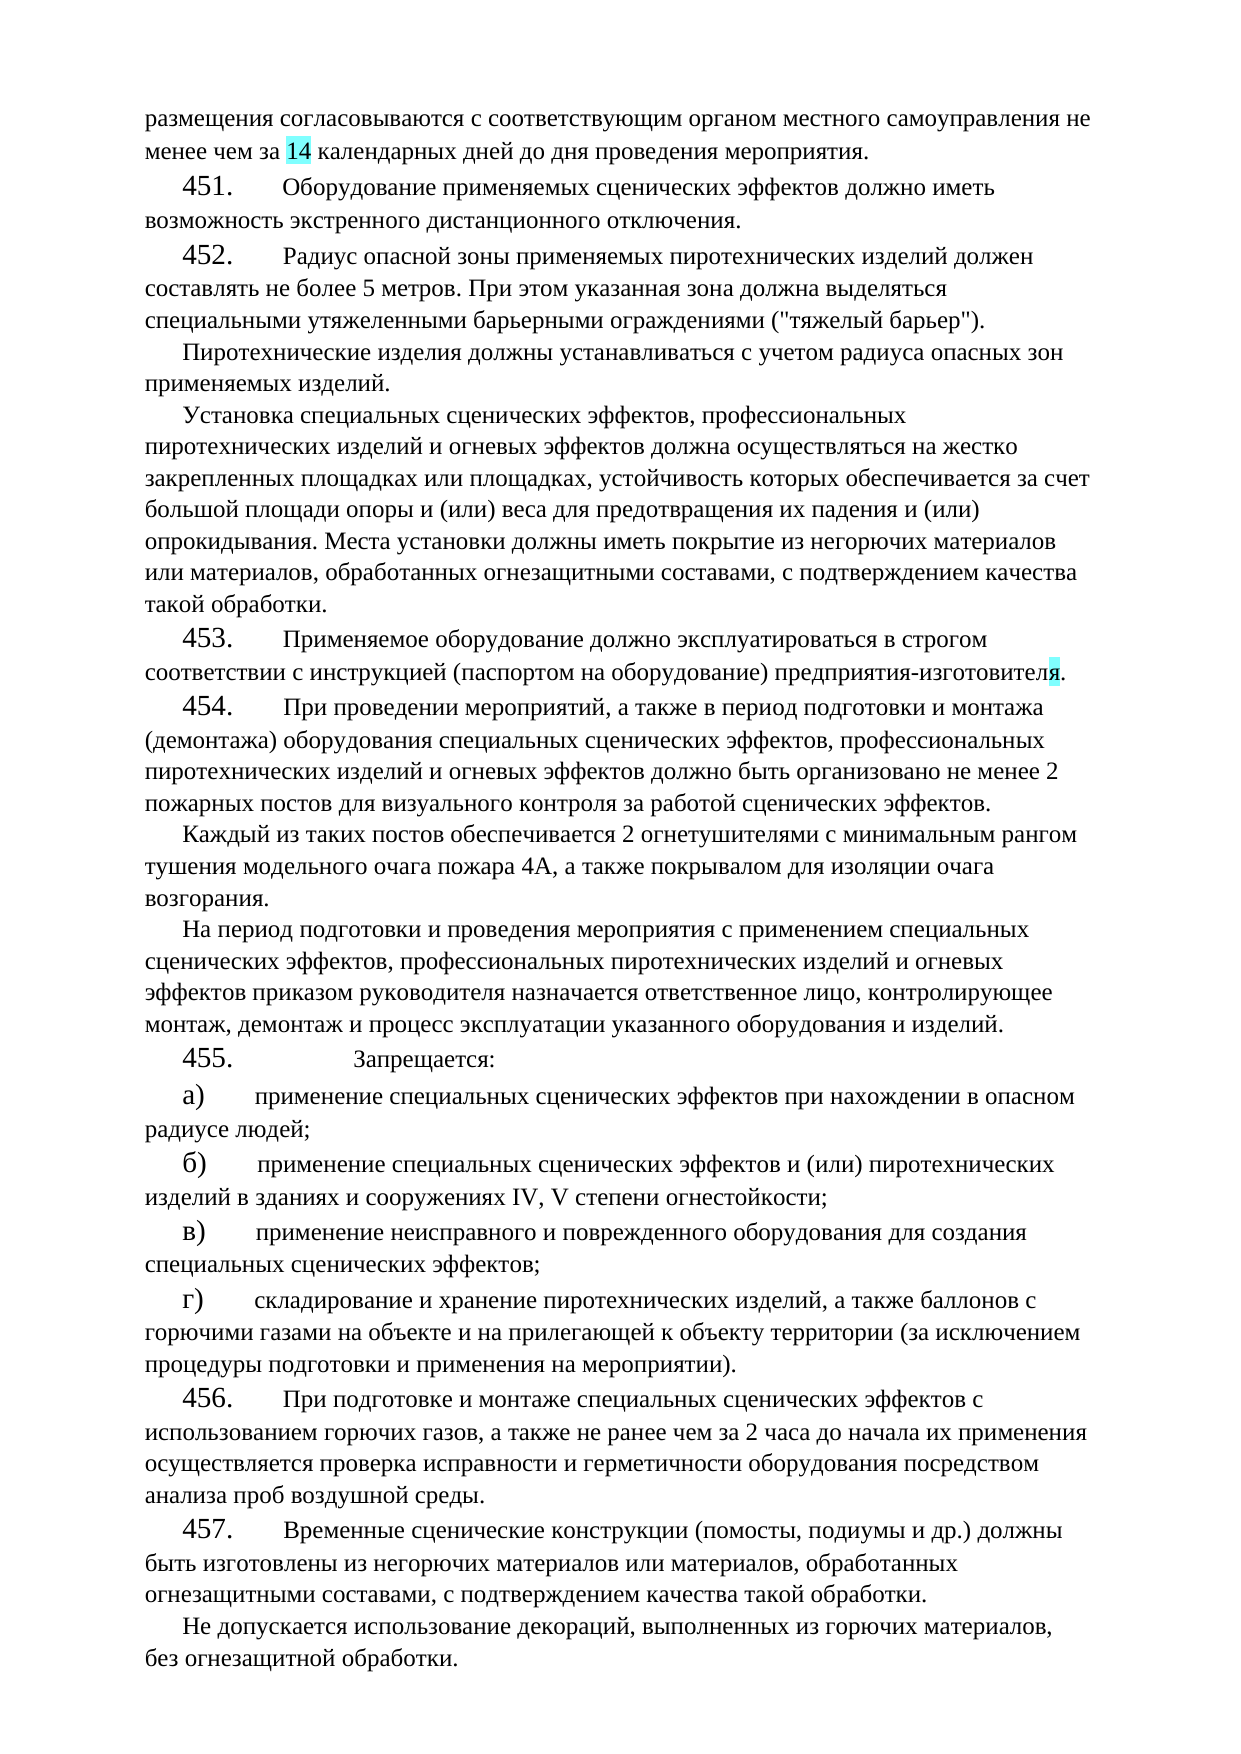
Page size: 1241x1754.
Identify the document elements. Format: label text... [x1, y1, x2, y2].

list Радиус опасной зоны применяемых пиротехнических изделий должен составлять не более 5 метров. При этом указанная зона должна выделяться специальными утяжеленными барьерными ограждениями ("тяжелый барьер"). [144, 237, 1091, 334]
list Оборудование применяемых сценических эффектов должно иметь возможность экстренного дистанционного отключения. [144, 168, 1091, 234]
text Установка специальных сценических эффектов, профессиональных пиротехнических изделий и огневых эффектов должна осуществляться на жестко закрепленных площадках или площадках, устойчивость которых обеспечивается за счет большой площади опоры и (или) веса для предотвращения их падения и (или) опрокидывания. Места установки должны иметь покрытие из негорючих материалов или материалов, обработанных огнезащитными составами, с подтверждением качества такой обработки. [144, 400, 1091, 618]
text Каждый из таких постов обеспечивается 2 огнетушителями с минимальным рангом тушения модельного очага пожара 4А, а также покрывалом для изоляции очага возгорания. [144, 819, 1091, 911]
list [144, 103, 1091, 164]
list складирование и хранение пиротехнических изделий, а также баллонов с горючими газами на объекте и на прилегающей к объекту территории (за исключением процедуры подготовки и применения на мероприятии). [144, 1281, 1091, 1378]
text Не допускается использование декораций, выполненных из горючих материалов, без огнезащитной обработки. [144, 1611, 1091, 1671]
list применение специальных сценических эффектов и (или) пиротехнических изделий в зданиях и сооружениях IV, V степени огнестойкости; [144, 1145, 1091, 1210]
list При проведении мероприятий, а также в период подготовки и монтажа (демонтажа) оборудования специальных сценических эффектов, профессиональных пиротехнических изделий и огневых эффектов должно быть организовано не менее 2 пожарных постов для визуального контроля за работой сценических эффектов. [144, 688, 1091, 817]
list Временные сценические конструкции (помосты, подиумы и др.) должны быть изготовлены из негорючих материалов или материалов, обработанных огнезащитными составами, с подтверждением качества такой обработки. [144, 1512, 1091, 1608]
list Применяемое оборудование должно эксплуатироваться в строгом соответствии с инструкцией (паспортом на оборудование) предприятия-изготовителя. [144, 621, 1091, 686]
text Пиротехнические изделия должны устанавливаться с учетом радиуса опасных зон применяемых изделий. [144, 337, 1091, 397]
text На период подготовки и проведения мероприятия с применением специальных сценических эффектов, профессиональных пиротехнических изделий и огневых эффектов приказом руководителя назначается ответственное лицо, контролирующее монтаж, демонтаж и процесс эксплуатации указанного оборудования и изделий. [144, 914, 1091, 1038]
list Запрещается: [144, 1041, 1091, 1074]
list применение неисправного и поврежденного оборудования для создания специальных сценических эффектов; [144, 1213, 1091, 1278]
list применение специальных сценических эффектов при нахождении в опасном радиусе людей; [144, 1077, 1091, 1142]
list При подготовке и монтаже специальных сценических эффектов с использованием горючих газов, а также не ранее чем за 2 часа до начала их применения осуществляется проверка исправности и герметичности оборудования посредством анализа проб воздушной среды. [144, 1381, 1091, 1509]
